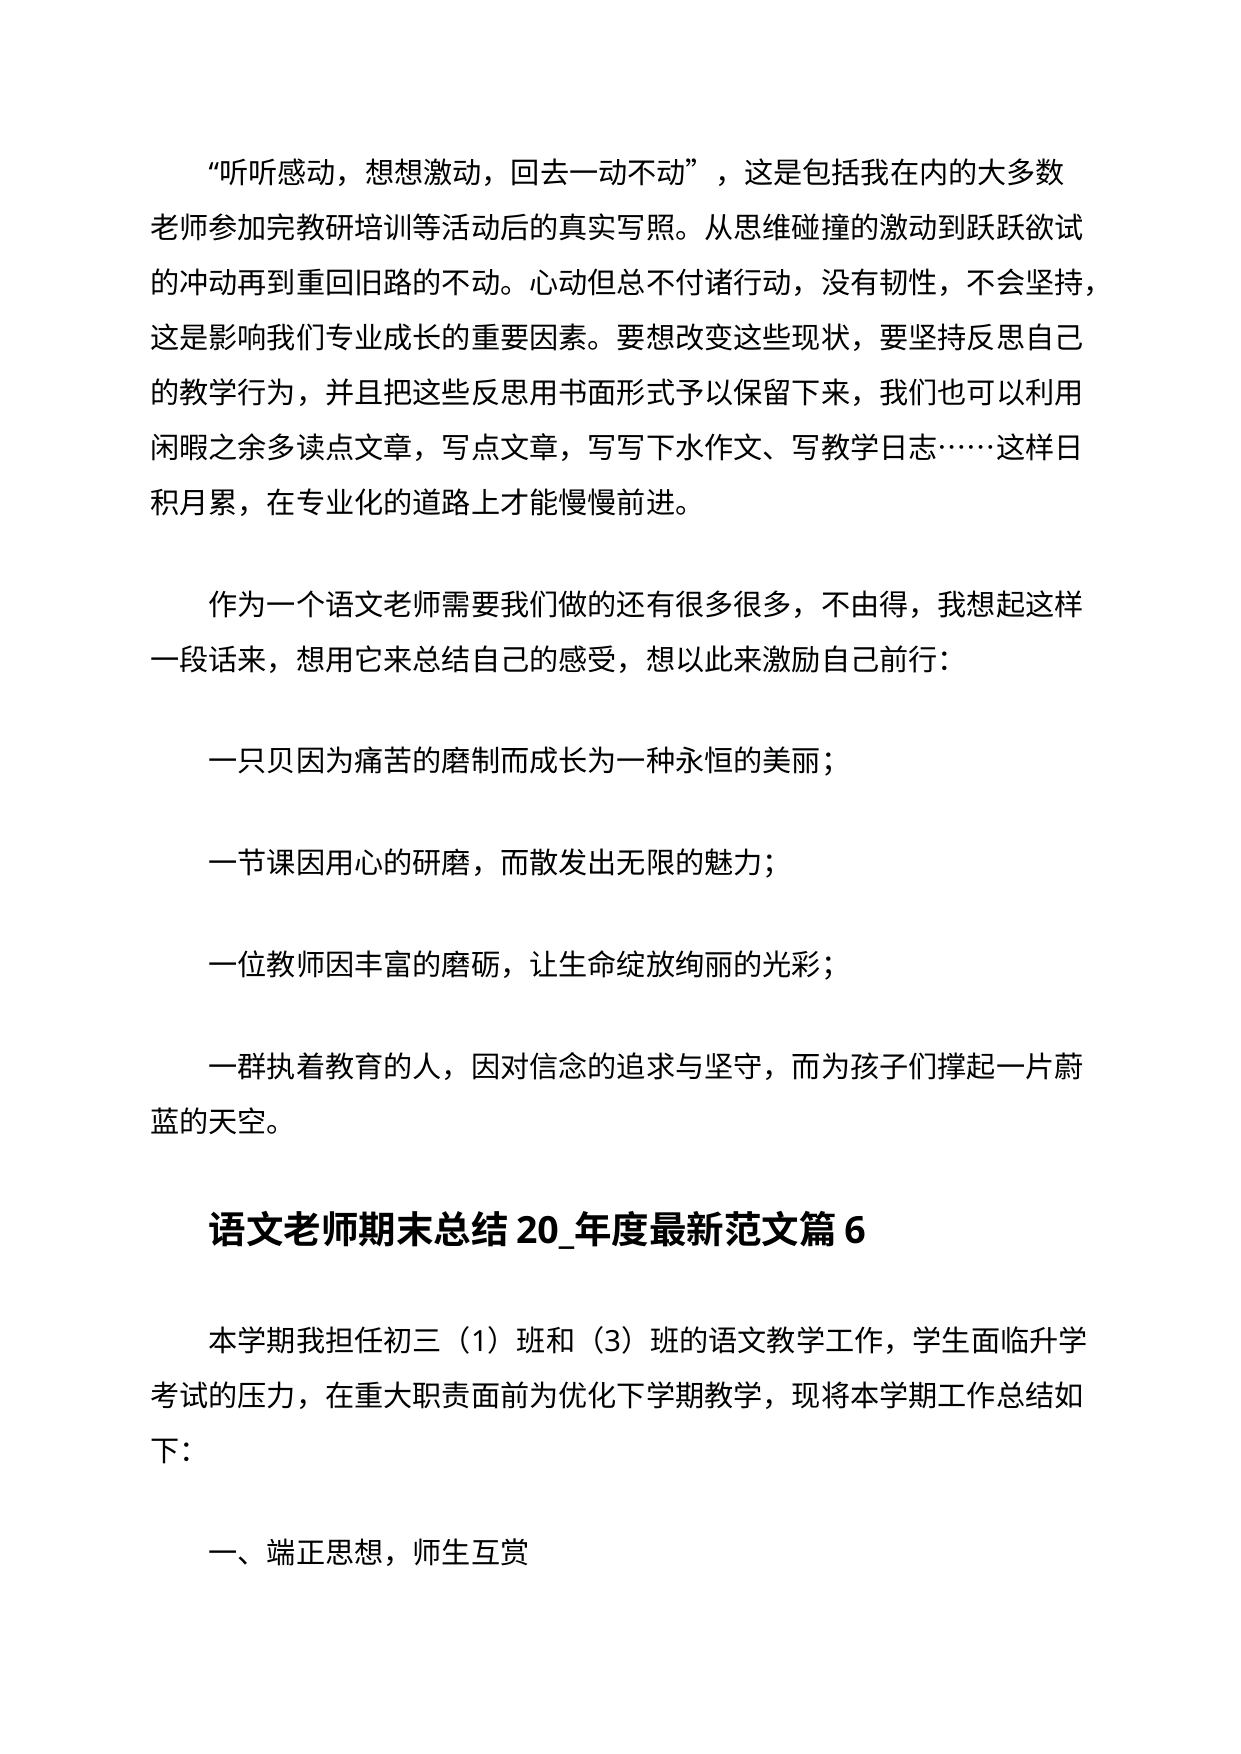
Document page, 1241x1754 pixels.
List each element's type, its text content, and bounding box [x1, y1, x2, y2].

text 一节课因用心的研磨，而散发出无限的魅力； [150, 840, 1090, 882]
text 一位教师因丰富的磨砺，让生命绽放绚丽的光彩； [150, 941, 1090, 984]
text 本学期我担任初三（1）班和（3）班的语文教学工作，学生面临升学考试的压力，在重大职责面前为优化下学期教学，现将本学期工作总结如下： [150, 1317, 1090, 1470]
text “听听感动，想想激动，回去一动不动”，这是包括我在内的大多数老师参加完教研培训等活动后的真实写照。从思维碰撞的激动到跃跃欲试的冲动再到重回旧路的不动。心动但总不付诸行动，没有韧性，不会坚持，这是影响我们专业成长的重要因素。要想改变这些现状，要坚持反思自己的教学行为，并且把这些反思用书面形式予以保留下来，我们也可以利用闲暇之余多读点文章，写点文章，写写下水作文、写教学日志……这样日积月累，在专业化的道路上才能慢慢前进。 [150, 150, 1090, 522]
text 一、端正思想，师生互赏 [150, 1529, 1090, 1571]
text 语文老师期末总结20_年度最新范文篇6 [150, 1200, 1090, 1254]
text 一群执着教育的人，因对信念的追求与坚守，而为孩子们撑起一片蔚蓝的天空。 [150, 1043, 1090, 1140]
text 一只贝因为痛苦的磨制而成长为一种永恒的美丽； [150, 738, 1090, 780]
text 作为一个语文老师需要我们做的还有很多很多，不由得，我想起这样一段话来，想用它来总结自己的感受，想以此来激励自己前行： [150, 581, 1090, 678]
